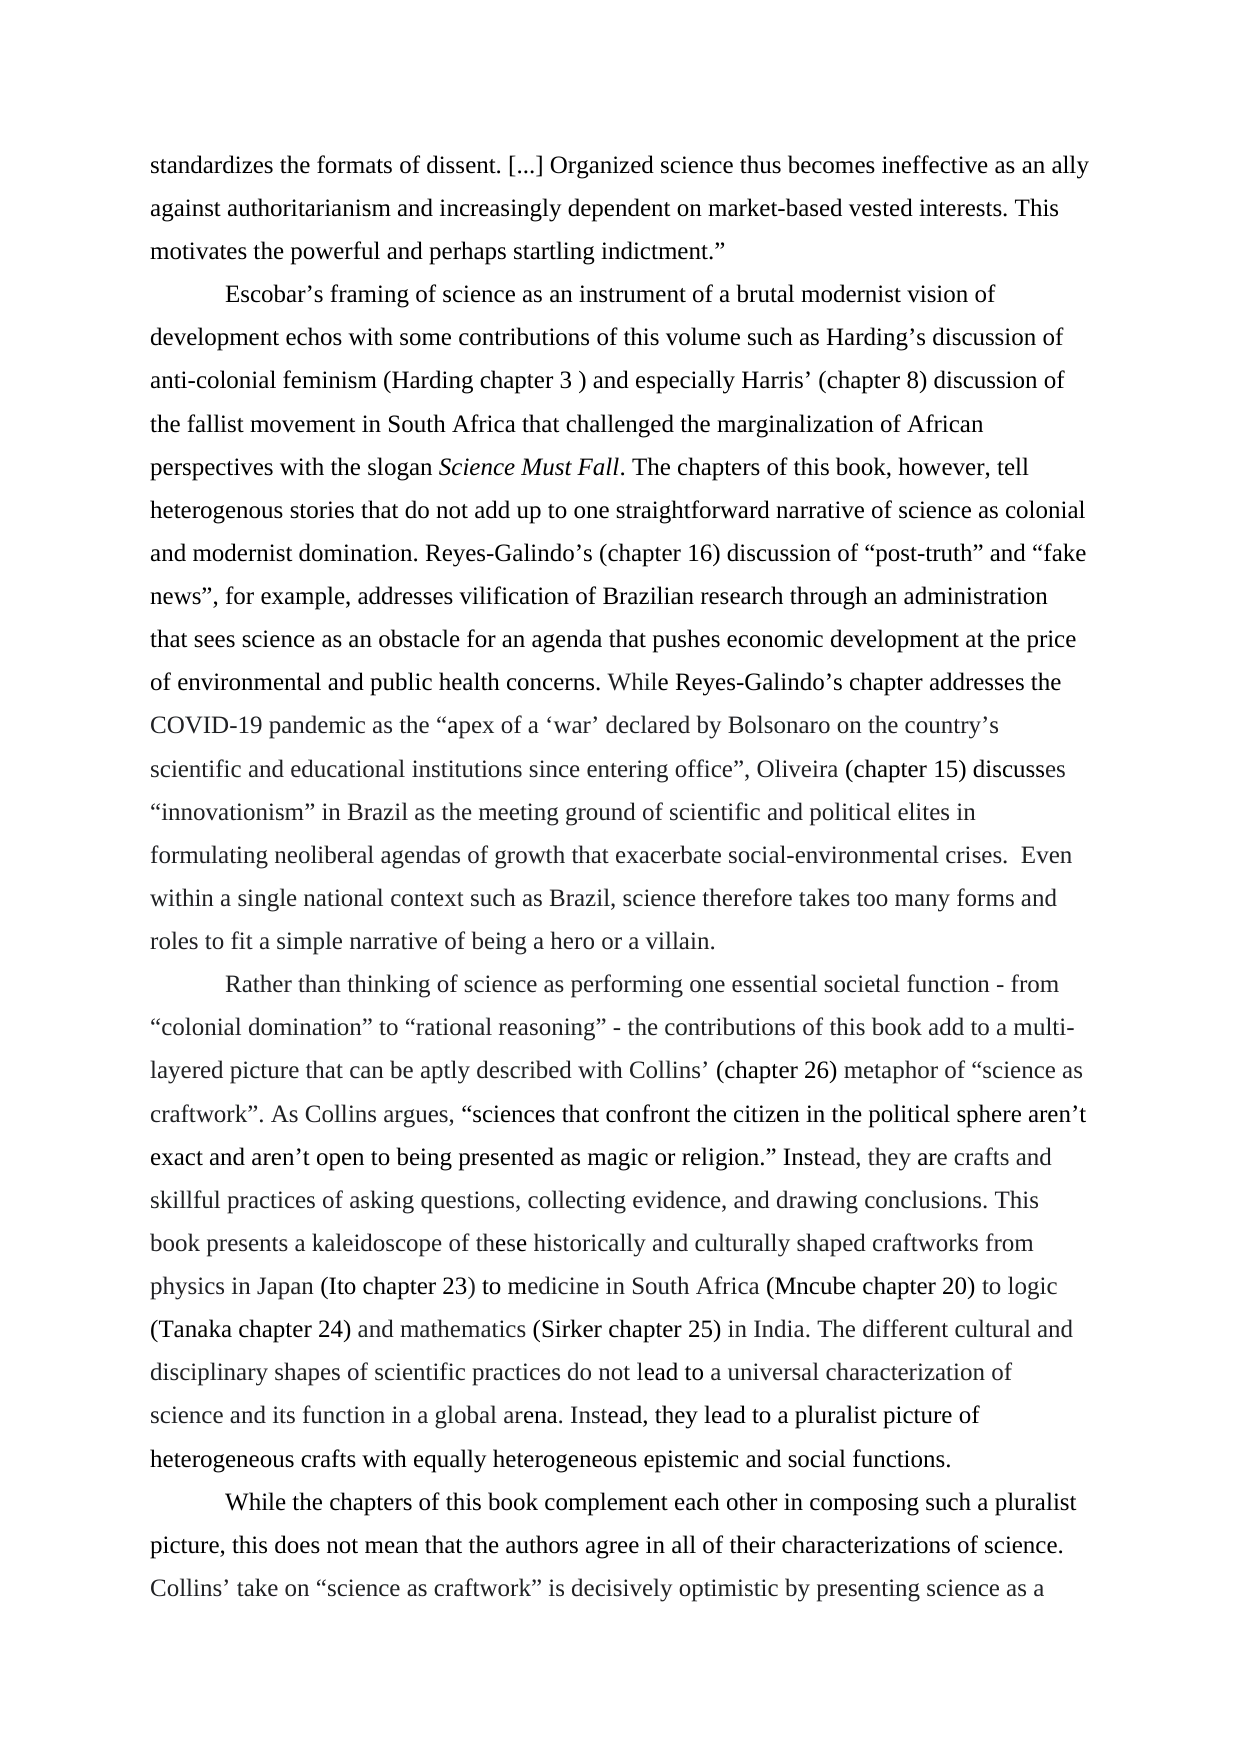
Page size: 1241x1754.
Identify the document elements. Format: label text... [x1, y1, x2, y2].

text Escobar’s framing of science as an instrument of a brutal modernist vision of development echos with some contributions of this volume such as Harding’s discussion of anti-colonial feminism (Harding chapter 3 ) and especially Harris’ (chapter 8) discussion of the fallist movement in South Africa that challenged the marginalization of African perspectives with the slogan Science Must Fall. The chapters of this book, however, tell heterogenous stories that do not add up to one straightforward narrative of science as colonial and modernist domination. Reyes-Galindo’s (chapter 16) discussion of “post-truth” and “fake news”, for example, addresses vilification of Brazilian research through an administration that sees science as an obstacle for an agenda that pushes economic development at the price of environmental and public health concerns. While Reyes-Galindo’s chapter addresses the COVID-19 pandemic as the “apex of a ‘war’ declared by Bolsonaro on the country’s scientific and educational institutions since entering office”, Oliveira (chapter 15) discusses “innovationism” in Brazil as the meeting ground of scientific and political elites in formulating neoliberal agendas of growth that exacerbate social-environmental crises. Even within a single national context such as Brazil, science therefore takes too many forms and roles to fit a simple narrative of being a hero or a villain. [150, 279, 1090, 955]
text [150, 150, 1090, 265]
text Rather than thinking of science as performing one essential societal function - from “colonial domination” to “rational reasoning” - the contributions of this book add to a multi-layered picture that can be aptly described with Collins’ (chapter 26) metaphor of “science as craftwork”. As Collins argues, “sciences that confront the citizen in the political sphere aren’t exact and aren’t open to being presented as magic or religion.” Instead, they are crafts and skillful practices of asking questions, collecting evidence, and drawing conclusions. This book presents a kaleidoscope of these historically and culturally shaped craftworks from physics in Japan (Ito chapter 23) to medicine in South Africa (Mncube chapter 20) to logic (Tanaka chapter 24) and mathematics (Sirker chapter 25) in India. The different cultural and disciplinary shapes of scientific practices do not lead to a universal characterization of science and its function in a global arena. Instead, they lead to a pluralist picture of heterogeneous crafts with equally heterogeneous epistemic and social functions. [150, 969, 1090, 1472]
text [150, 1487, 1090, 1602]
